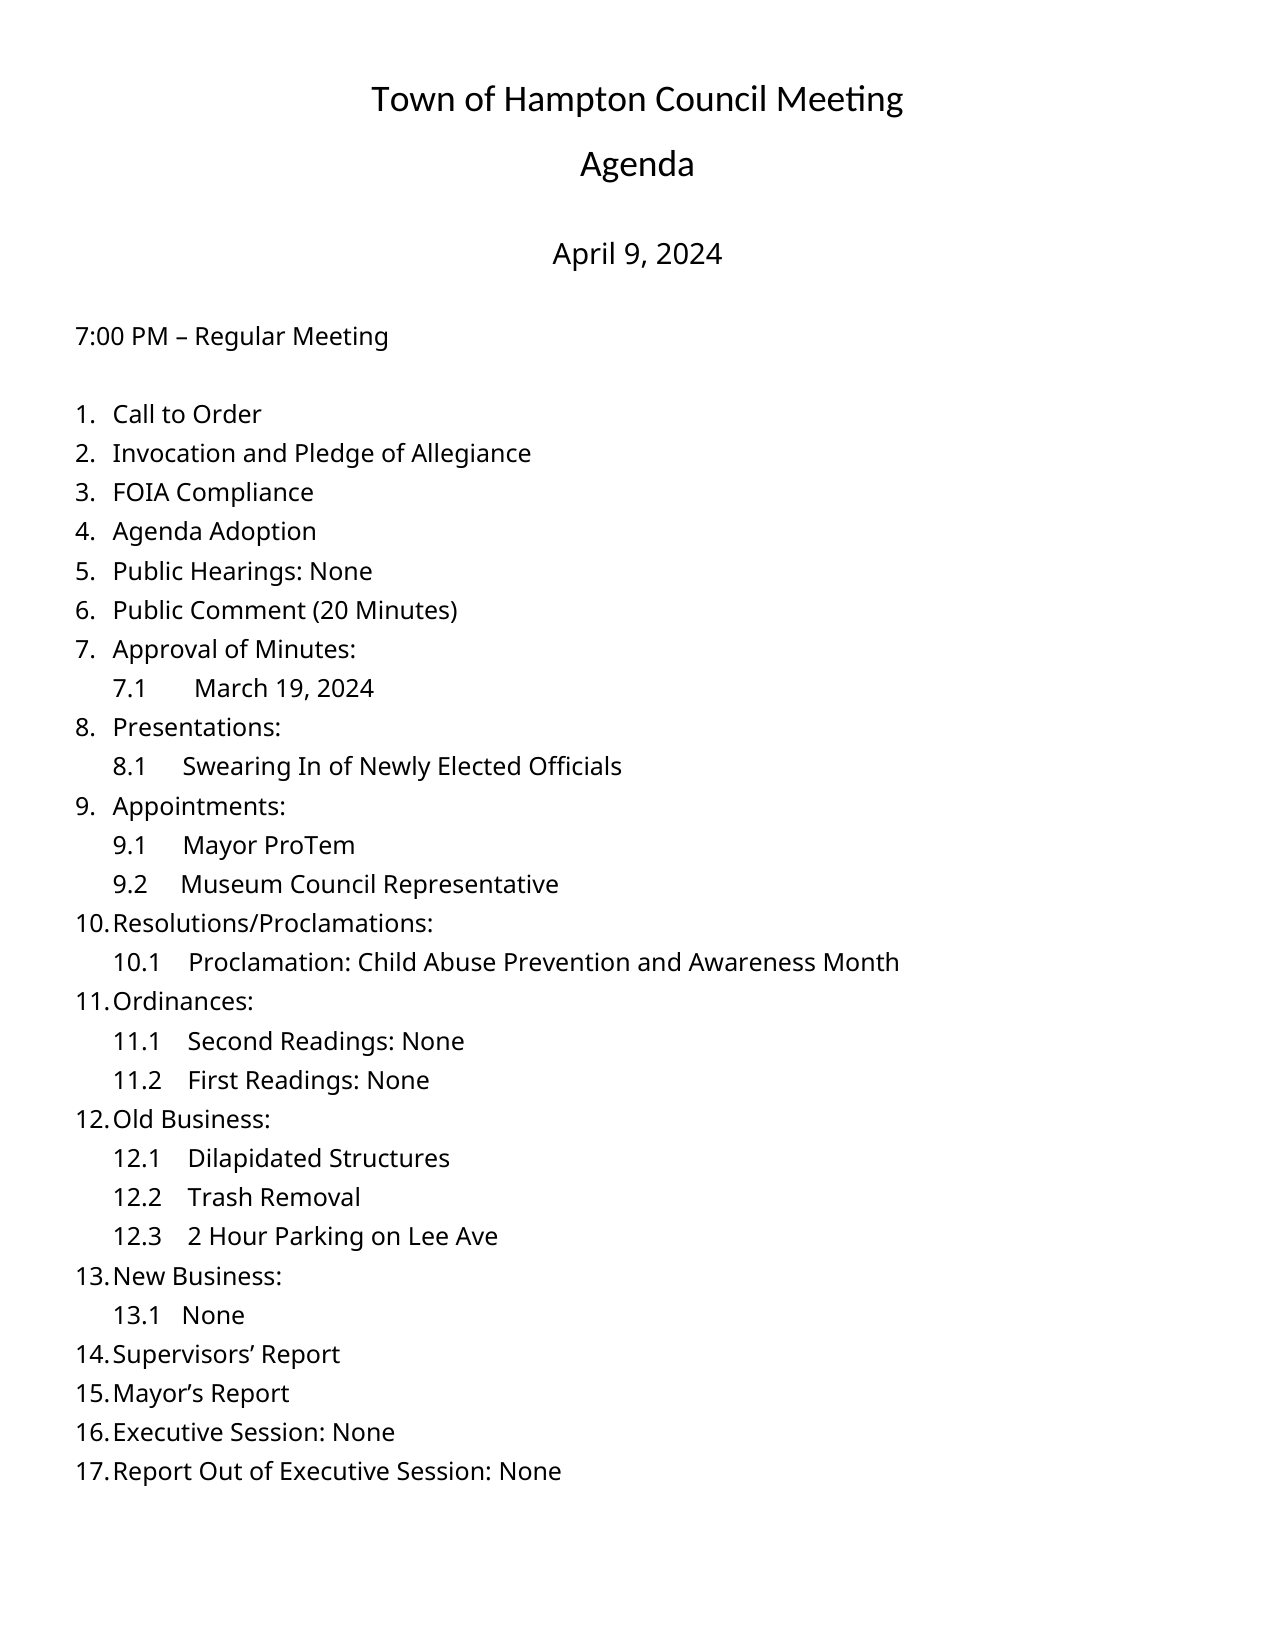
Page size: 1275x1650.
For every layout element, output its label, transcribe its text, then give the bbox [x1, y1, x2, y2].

list Appointments: [75, 788, 1200, 822]
list 9.1 Mayor ProTem [112, 827, 1200, 861]
text 7:00 PM – Regular Meeting [75, 318, 1200, 352]
list 13.1 None [112, 1297, 1200, 1331]
list Public Hearings: None [75, 553, 1200, 587]
list Old Business: [75, 1102, 1200, 1136]
list Executive Session: None [75, 1415, 1200, 1449]
list Mayor’s Report [75, 1376, 1200, 1410]
list Call to Order [75, 397, 1200, 431]
list Agenda Adoption [75, 514, 1200, 548]
list FOIA Compliance [75, 475, 1200, 509]
list New Business: [75, 1258, 1200, 1292]
list Presentations: [75, 710, 1200, 744]
list Trash Removal [112, 1180, 1200, 1214]
list 10.1 Proclamation: Child Abuse Prevention and Awareness Month [112, 945, 1200, 979]
list Resolutions/Proclamations: [75, 906, 1200, 940]
list 9.2 Museum Council Representative [112, 867, 1200, 901]
list First Readings: None [112, 1062, 1200, 1096]
list Ordinances: [75, 984, 1200, 1018]
list Second Readings: None [112, 1023, 1200, 1057]
list Approval of Minutes: [75, 632, 1200, 666]
list Invocation and Pledge of Allegiance [75, 436, 1200, 470]
list Dilapidated Structures [112, 1141, 1200, 1175]
list Public Comment (20 Minutes) [75, 592, 1200, 626]
list 2 Hour Parking on Lee Ave [112, 1219, 1200, 1253]
text April 9, 2024 [75, 233, 1200, 273]
list Report Out of Executive Session: None [75, 1454, 1200, 1488]
list Supervisors’ Report [75, 1337, 1200, 1371]
list 8.1 Swearing In of Newly Elected Officials [112, 749, 1200, 783]
list March 19, 2024 [112, 671, 1200, 705]
